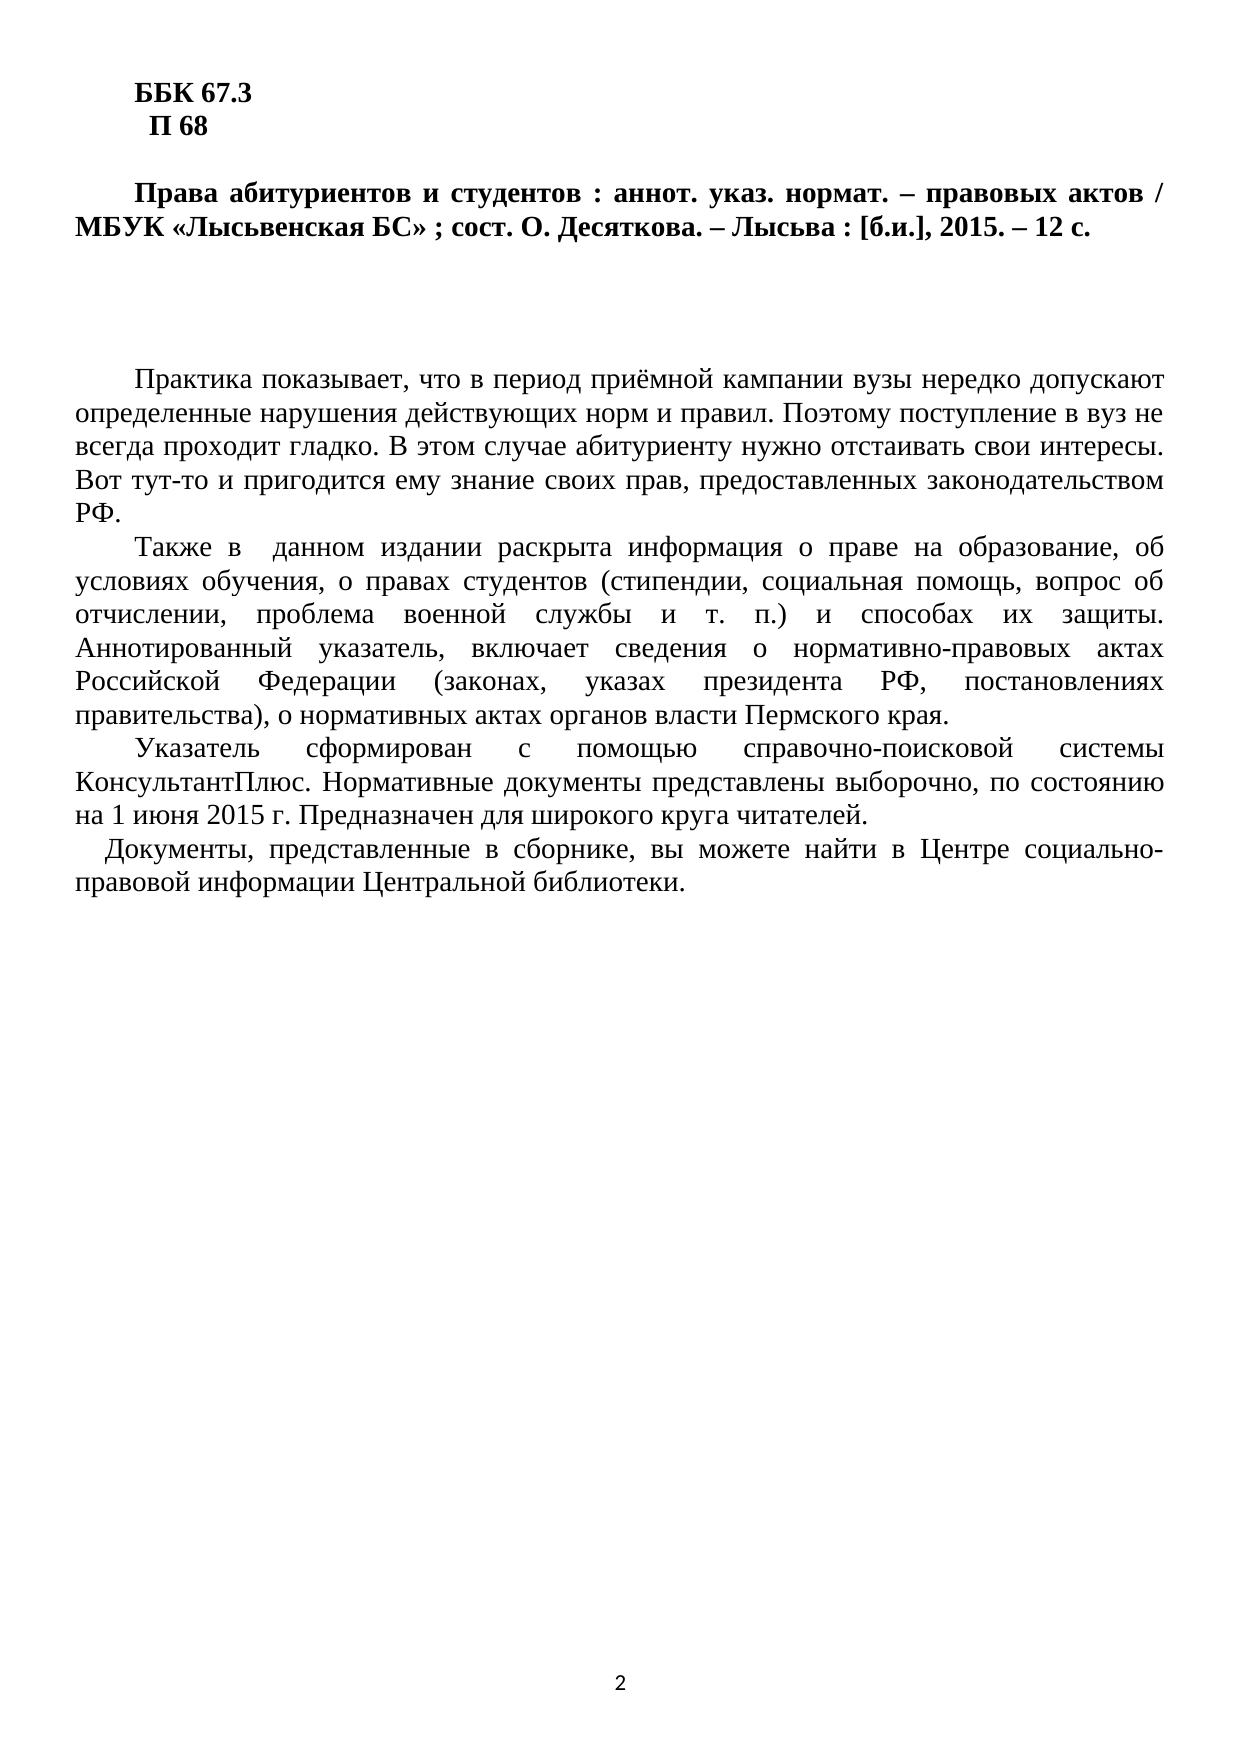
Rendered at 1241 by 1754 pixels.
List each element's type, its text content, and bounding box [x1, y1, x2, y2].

text Практика показывает, что в период приёмной кампании вузы нередко допускают определенные нарушения действующих норм и правил. Поэтому поступление в вуз не всегда проходит гладко. В этом случае абитуриенту нужно отстаивать свои интересы. Вот тут-то и пригодится ему знание своих прав, предоставленных законодательством РФ. [75, 361, 1165, 529]
text Также в данном издании раскрыта информация о праве на образование, об условиях обучения, о правах студентов (стипендии, социальная помощь, вопрос об отчислении, проблема военной службы и т. п.) и способах их защиты. Аннотированный указатель, включает сведения о нормативно-правовых актах Российской Федерации (законах, указах президента РФ, постановлениях правительства), о нормативных актах органов власти Пермского края. [75, 630, 1165, 730]
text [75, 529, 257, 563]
text П 68 [75, 108, 1165, 142]
list ББК 67.3 [75, 75, 1165, 108]
text Документы, представленные в сборнике, вы можете найти в Центре социально-правовой информации Центральной библиотеки. [75, 831, 1165, 898]
text Указатель сформирован с помощью справочно-поисковой системы КонсультантПлюс. Нормативные документы представлены выборочно, по состоянию на 1 июня 2015 г. Предназначен для широкого круга читателей. [75, 730, 1165, 831]
text Права абитуриентов и студентов : аннот. указ. нормат. – правовых актов / МБУК «Лысьвенская БС» ; сост. О. Десяткова. – Лысьва : [б.и.], 2015. – 12 с. [75, 176, 1165, 243]
